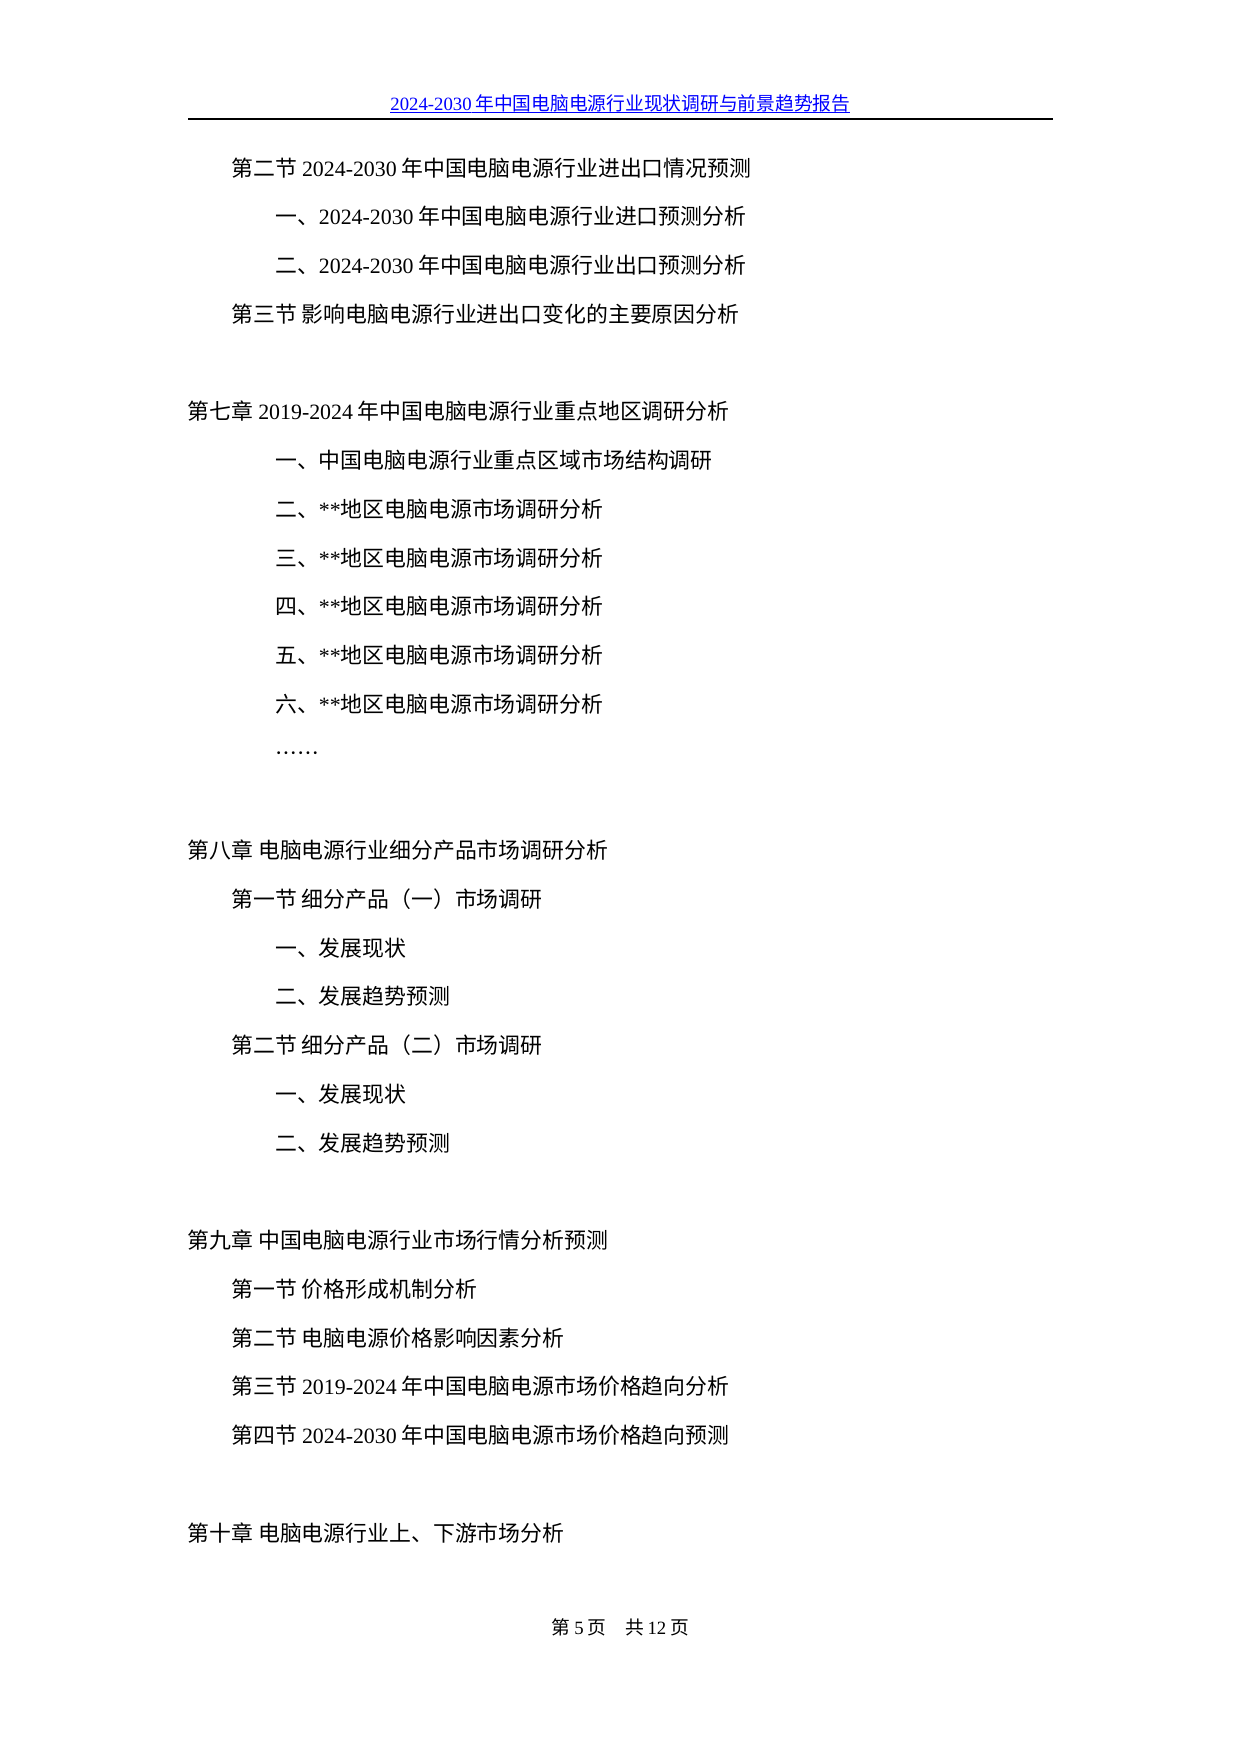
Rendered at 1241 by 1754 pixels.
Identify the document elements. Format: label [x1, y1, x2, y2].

text [187, 150, 1053, 1548]
